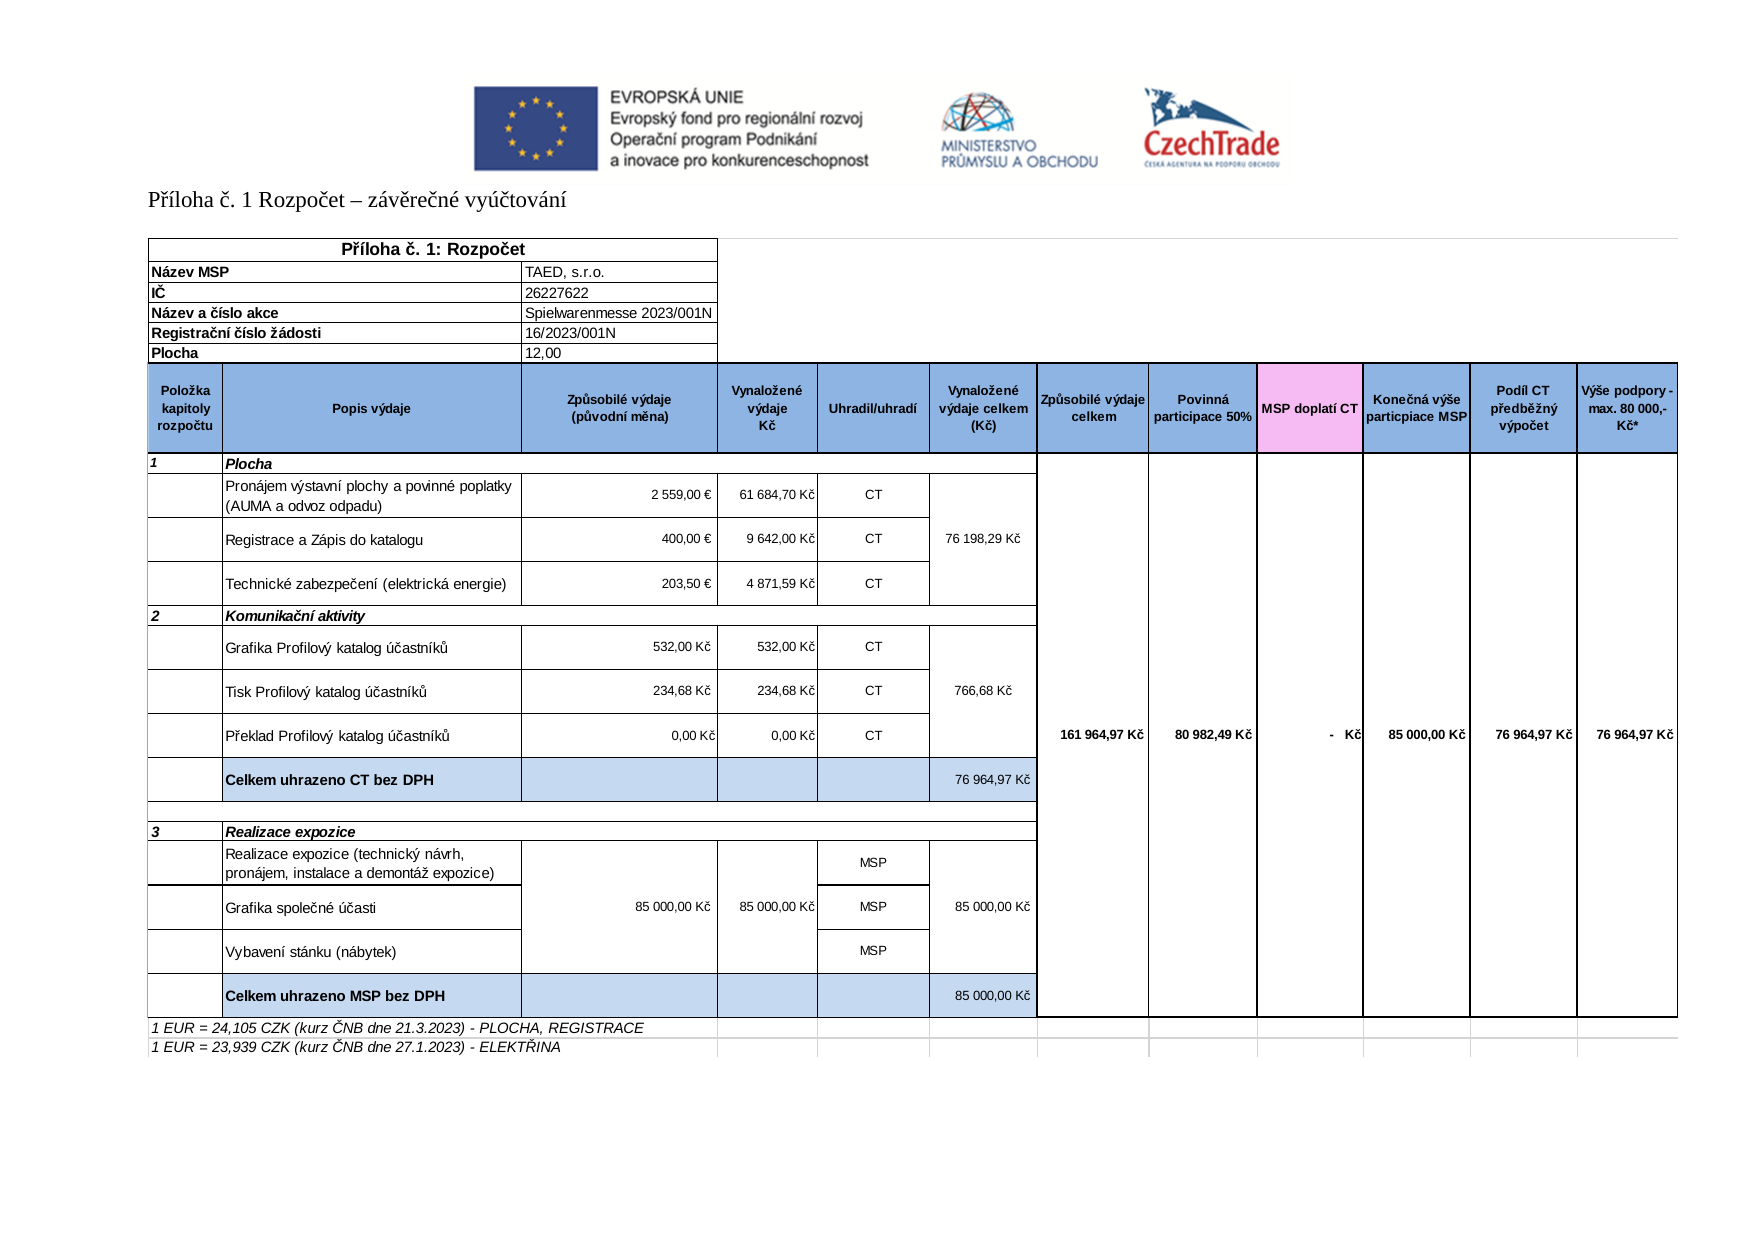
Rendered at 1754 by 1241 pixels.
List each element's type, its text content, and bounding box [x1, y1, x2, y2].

picture [462, 73, 1292, 186]
text Příloha č. 1 Rozpočet – závěrečné vyúčtování [148, 186, 1606, 212]
